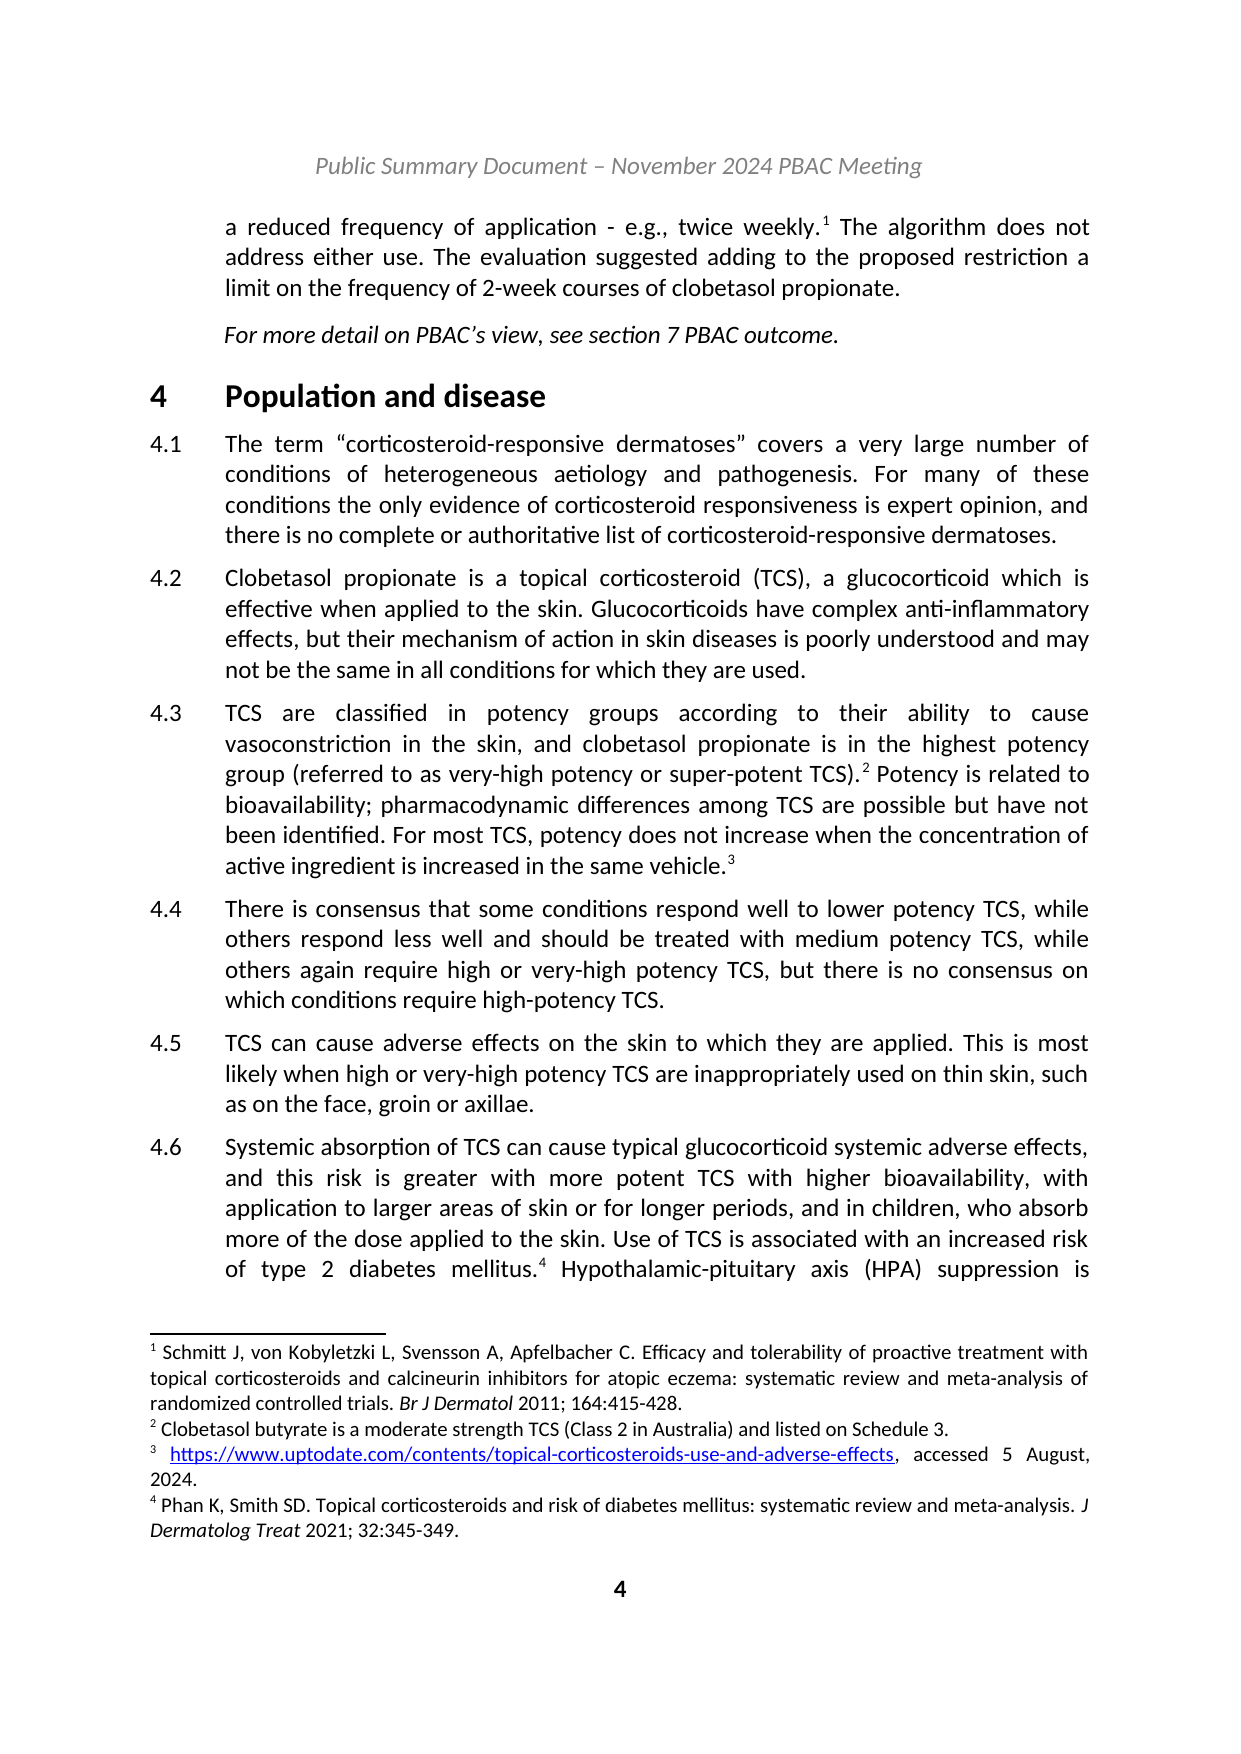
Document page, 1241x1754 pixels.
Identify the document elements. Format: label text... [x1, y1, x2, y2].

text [150, 211, 1090, 303]
text TCS can cause adverse effects on the skin to which they are applied. This is most likely when high or very-high potency TCS are inappropriately used on thin skin, such as on the face, groin or axillae. [150, 1027, 1090, 1119]
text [150, 1131, 1090, 1284]
text There is consensus that some conditions respond well to lower potency TCS, while others respond less well and should be treated with medium potency TCS, while others again require high or very-high potency TCS, but there is no consensus on which conditions require high-potency TCS. [150, 893, 1090, 1015]
subtitle Population and disease [150, 375, 1090, 416]
text For more detail on PBAC’s view, see section 7 PBAC outcome. [150, 319, 1090, 350]
text TCS are classified in potency groups according to their ability to cause vasoconstriction in the skin, and clobetasol propionate is in the highest potency group (referred to as very-high potency or super-potent TCS). Potency is related to bioavailability; pharmacodynamic differences among TCS are possible but have not been identified. For most TCS, potency does not increase when the concentration of active ingredient is increased in the same vehicle. [150, 697, 1090, 880]
text The term “corticosteroid-responsive dermatoses” covers a very large number of conditions of heterogeneous aetiology and pathogenesis. For many of these conditions the only evidence of corticosteroid responsiveness is expert opinion, and there is no complete or authoritative list of corticosteroid-responsive dermatoses. [150, 428, 1090, 550]
text Clobetasol propionate is a topical corticosteroid (TCS), a glucocorticoid which is effective when applied to the skin. Glucocorticoids have complex anti-inflammatory effects, but their mechanism of action in skin diseases is poorly understood and may not be the same in all conditions for which they are used. [150, 563, 1090, 685]
